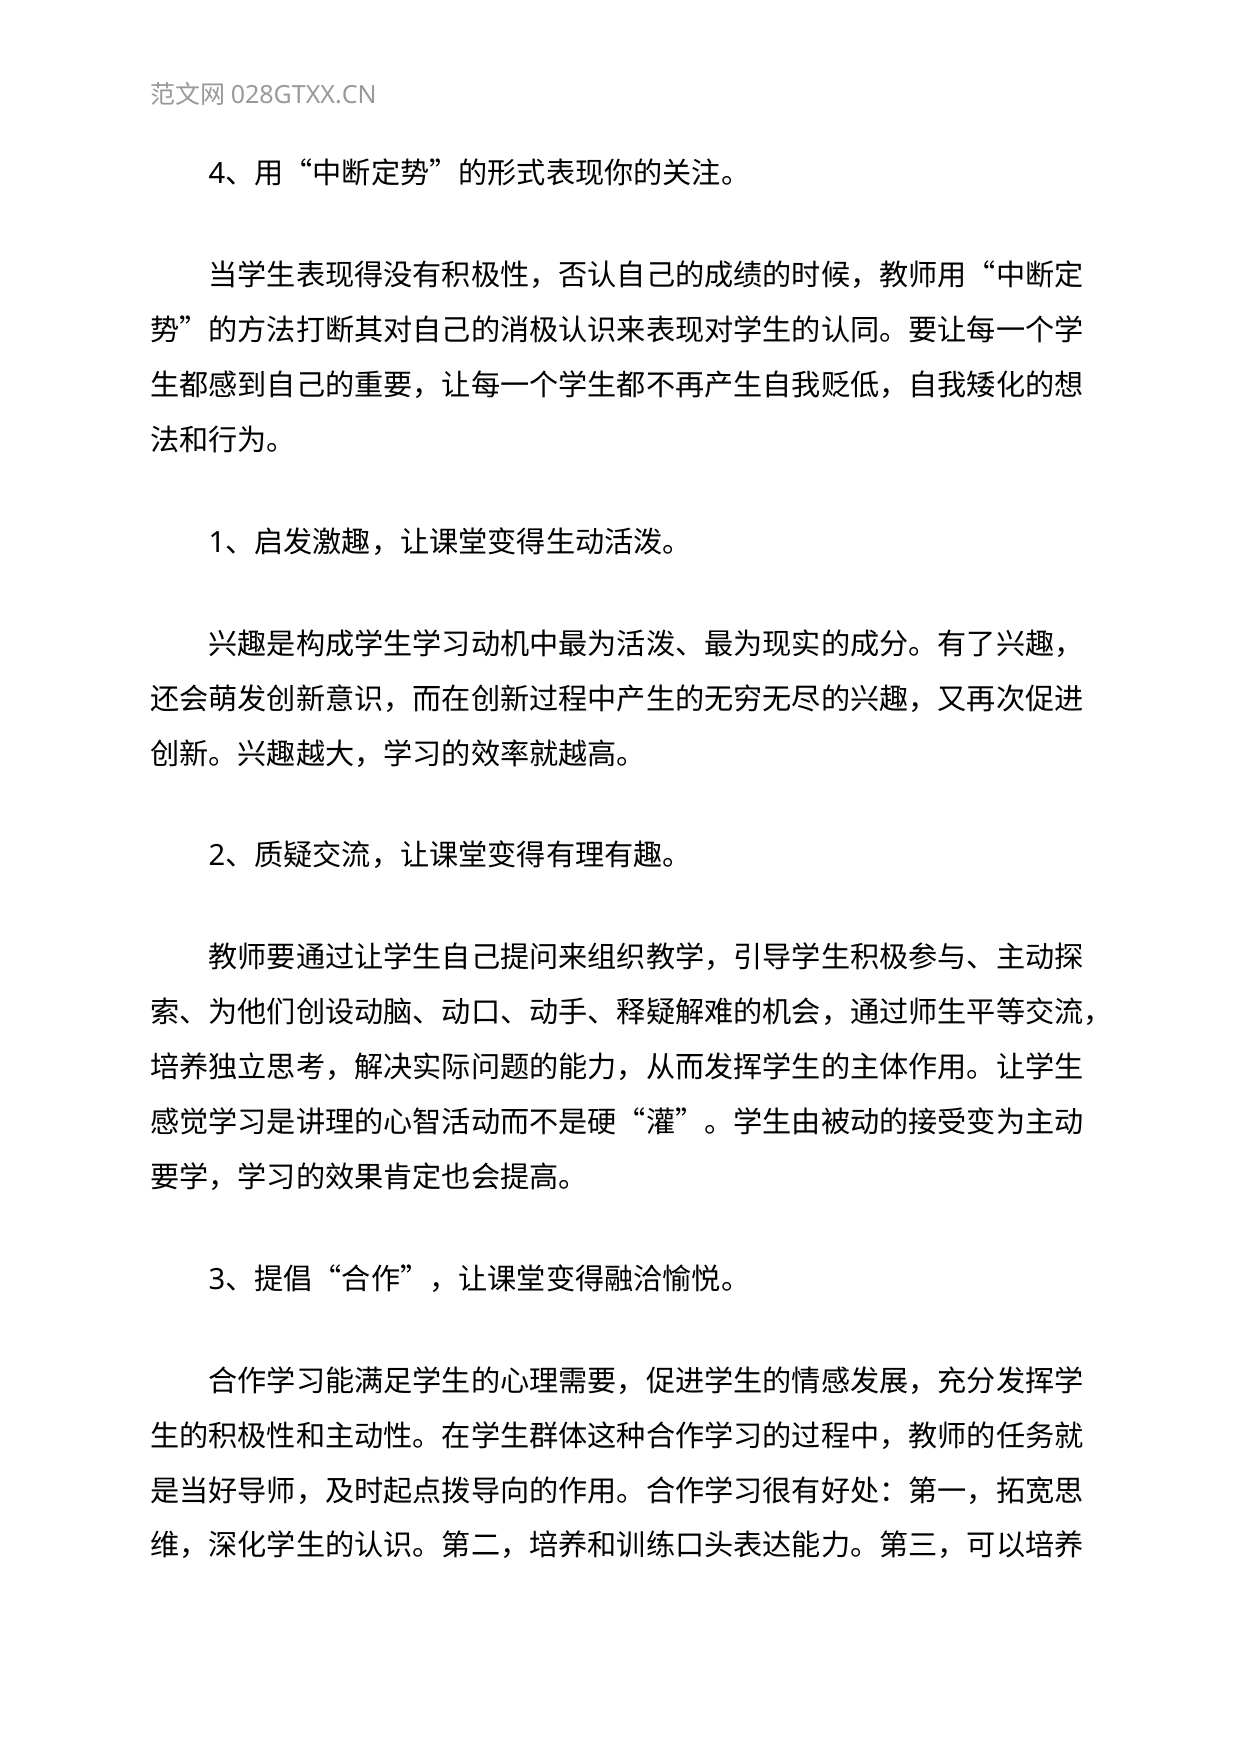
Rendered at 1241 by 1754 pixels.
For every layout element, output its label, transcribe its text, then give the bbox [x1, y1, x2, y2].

text 教师要通过让学生自己提问来组织教学，引导学生积极参与、主动探索、为他们创设动脑、动口、动手、释疑解难的机会，通过师生平等交流，培养独立思考，解决实际问题的能力，从而发挥学生的主体作用。让学生感觉学习是讲理的心智活动而不是硬“灌”。学生由被动的接受变为主动要学，学习的效果肯定也会提高。 [150, 934, 1090, 1196]
text 兴趣是构成学生学习动机中最为活泼、最为现实的成分。有了兴趣，还会萌发创新意识，而在创新过程中产生的无穷无尽的兴趣，又再次促进创新。兴趣越大，学习的效率就越高。 [150, 620, 1090, 772]
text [150, 1357, 1090, 1564]
text 当学生表现得没有积极性，否认自己的成绩的时候，教师用“中断定势”的方法打断其对自己的消极认识来表现对学生的认同。要让每一个学生都感到自己的重要，让每一个学生都不再产生自我贬低，自我矮化的想法和行为。 [150, 252, 1090, 459]
text 1、启发激趣，让课堂变得生动活泼。 [150, 518, 1090, 561]
text 3、提倡“合作”，让课堂变得融洽愉悦。 [150, 1255, 1090, 1298]
text 4、用“中断定势”的形式表现你的关注。 [150, 150, 1090, 192]
text 2、质疑交流，让课堂变得有理有趣。 [150, 832, 1090, 874]
